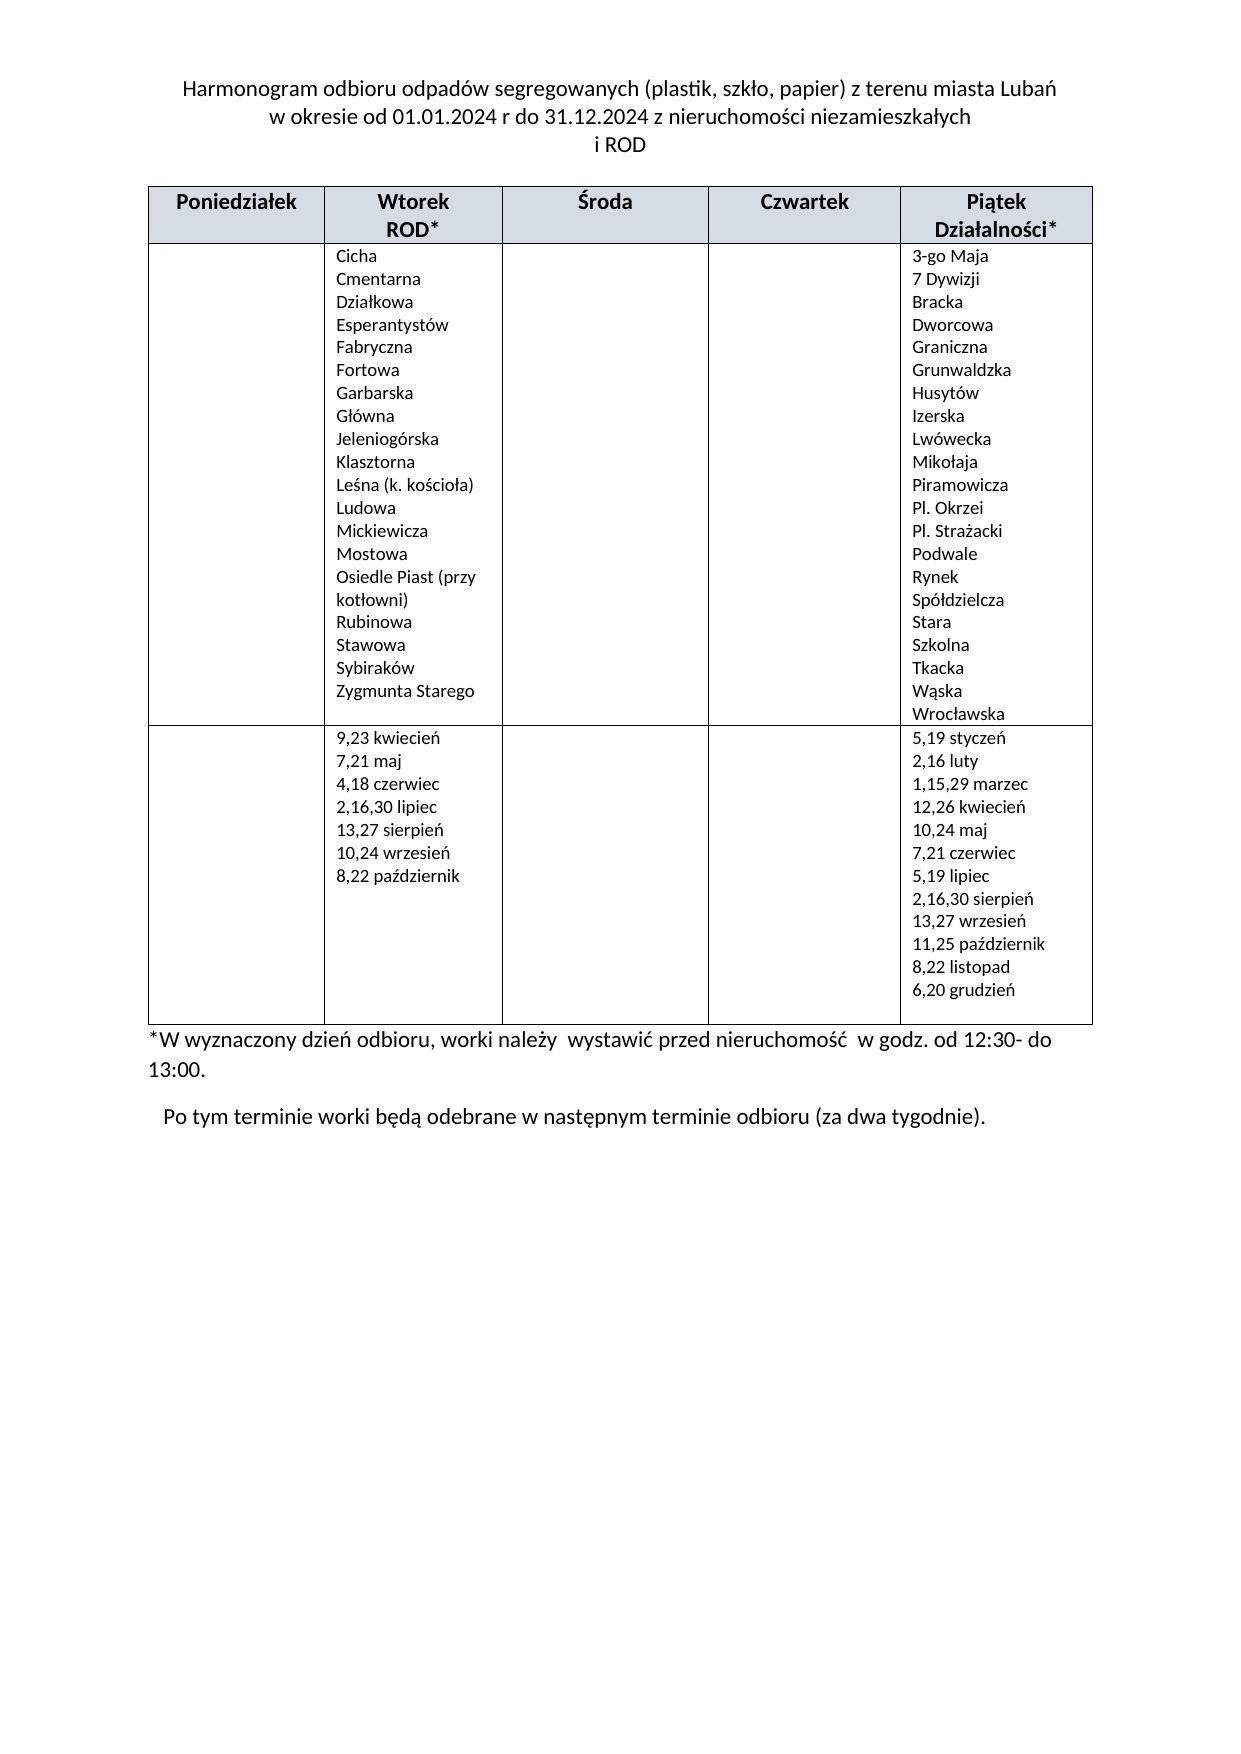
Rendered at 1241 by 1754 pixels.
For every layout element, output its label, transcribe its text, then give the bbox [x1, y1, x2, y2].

table_header Czwartek [709, 187, 900, 243]
table_cell [503, 244, 708, 725]
table_header Piątek Działalności* [901, 187, 1092, 243]
table_cell 3-go Maja 7 Dywizji Bracka Dworcowa Graniczna Grunwaldzka Husytów Izerska Lwówecka Mikołaja Piramowicza Pl. Okrzei Pl. Strażacki Podwale Rynek Spółdzielcza Stara Szkolna Tkacka Wąska Wrocławska [901, 244, 1092, 725]
table_cell [149, 726, 324, 1024]
table_header Wtorek ROD* [325, 187, 502, 243]
table_cell [149, 244, 324, 725]
text *W wyznaczony dzień odbioru, worki należy wystawić przed nieruchomość w godz. od 12:30- do 13:00. [148, 1025, 1093, 1083]
table_header Poniedziałek [149, 187, 324, 243]
text Po tym terminie worki będą odebrane w następnym terminie odbioru (za dwa tygodnie). [148, 1102, 1093, 1130]
table_cell 9,23 kwiecień 7,21 maj 4,18 czerwiec 2,16,30 lipiec 13,27 sierpień 10,24 wrzesień 8,22 październik [325, 726, 502, 1024]
table_cell [709, 726, 900, 1024]
table_header Środa [503, 187, 708, 243]
table_cell [503, 726, 708, 1024]
table_cell 5,19 styczeń 2,16 luty 1,15,29 marzec 12,26 kwiecień 10,24 maj 7,21 czerwiec 5,19 lipiec 2,16,30 sierpień 13,27 wrzesień 11,25 październik 8,22 listopad 6,20 grudzień [901, 726, 1092, 1024]
table_cell Cicha Cmentarna Działkowa Esperantystów Fabryczna Fortowa Garbarska Główna Jeleniogórska Klasztorna Leśna (k. kościoła) Ludowa Mickiewicza Mostowa Osiedle Piast (przy kotłowni) Rubinowa Stawowa Sybiraków Zygmunta Starego [325, 244, 502, 725]
table_cell [709, 244, 900, 725]
